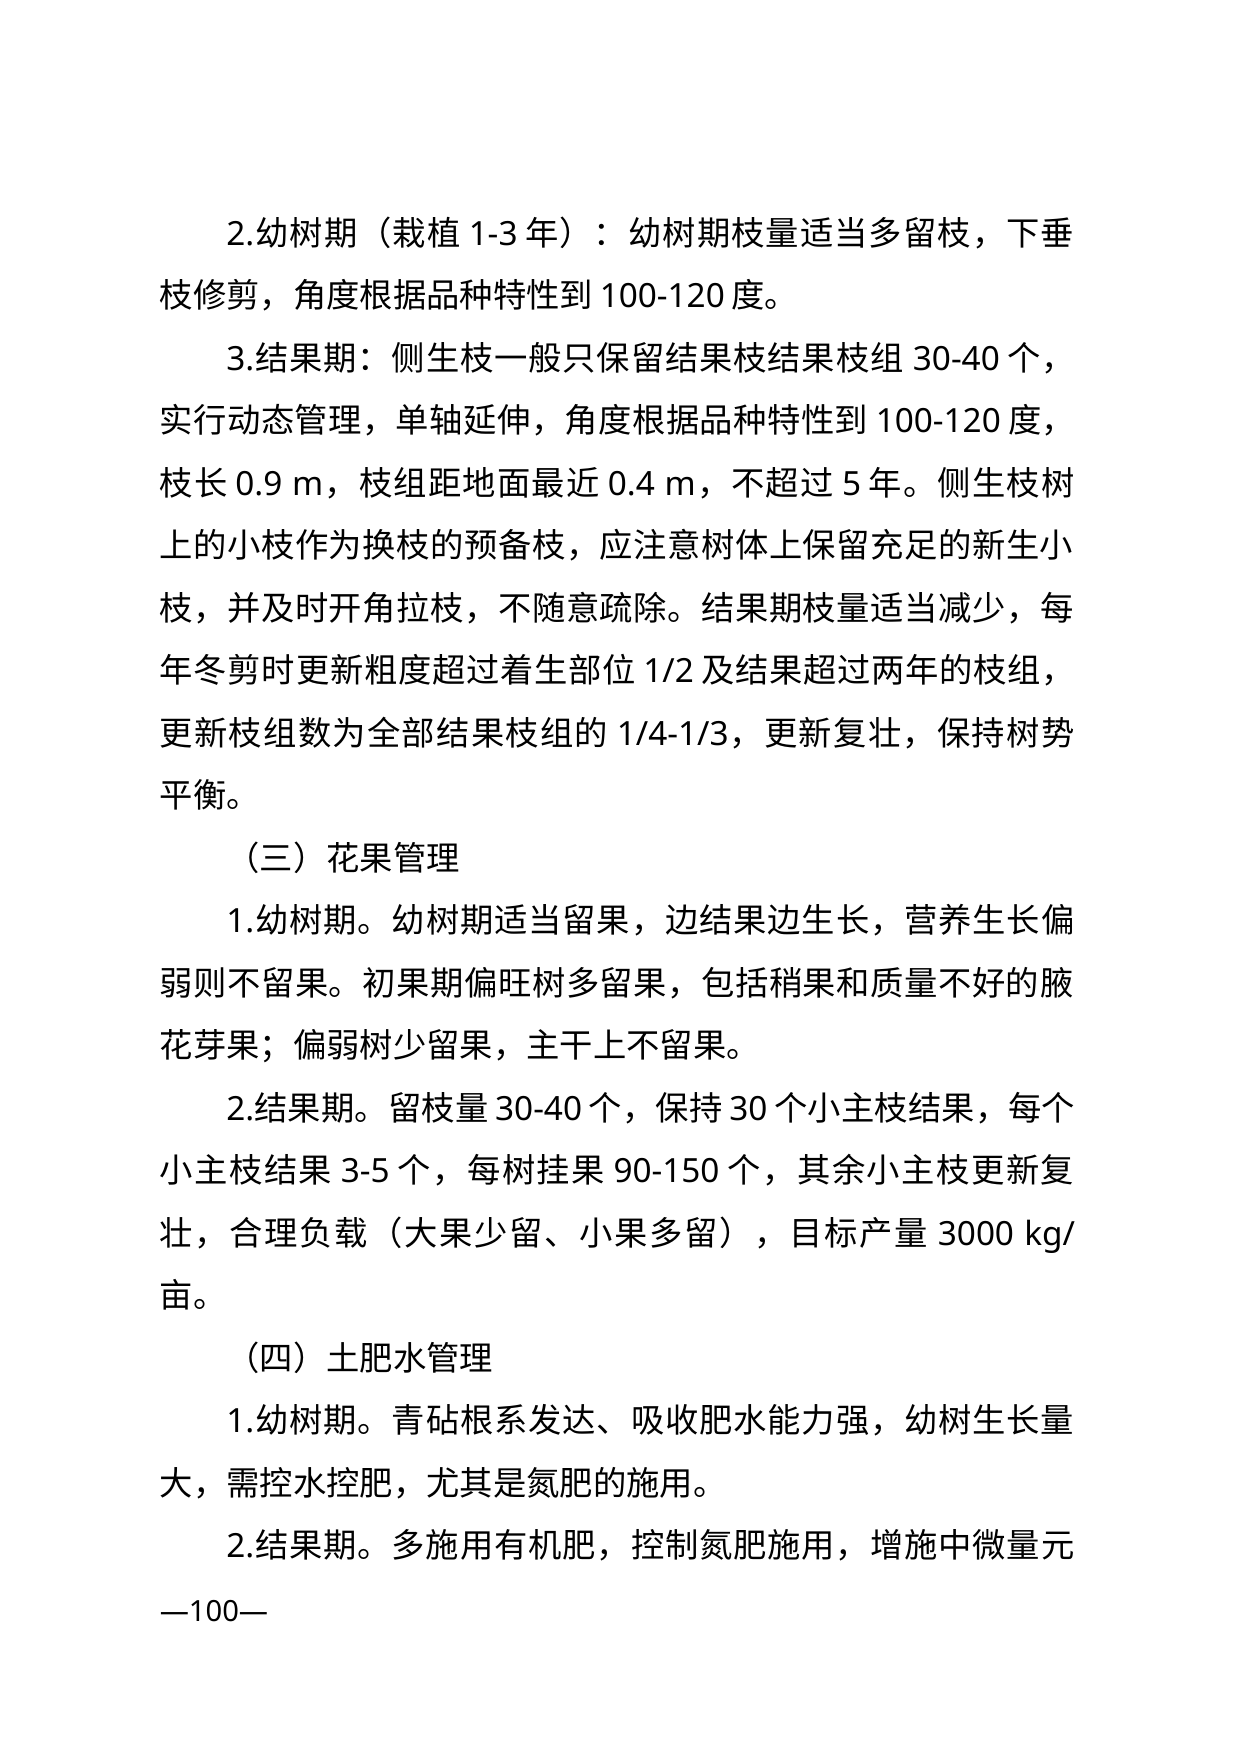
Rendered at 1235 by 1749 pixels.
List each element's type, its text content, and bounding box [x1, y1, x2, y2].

text 1.幼树期。青砧根系发达、吸收肥水能力强，幼树生长量大，需控水控肥，尤其是氮肥的施用。 [159, 1382, 1075, 1507]
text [159, 1507, 1075, 1570]
text 2.幼树期（栽植1-3年）：幼树期枝量适当多留枝，下垂枝修剪，角度根据品种特性到100-120度。 [159, 195, 1075, 320]
text （三）花果管理 [159, 820, 1075, 882]
text 2.结果期。留枝量30-40个，保持30个小主枝结果，每个小主枝结果3-5个，每树挂果90-150个，其余小主枝更新复壮，合理负载（大果少留、小果多留），目标产量3000 kg/亩。 [159, 1070, 1075, 1320]
text （四）土肥水管理 [159, 1320, 1075, 1382]
text 1.幼树期。幼树期适当留果，边结果边生长，营养生长偏弱则不留果。初果期偏旺树多留果，包括稍果和质量不好的腋花芽果；偏弱树少留果，主干上不留果。 [159, 882, 1075, 1070]
text 3.结果期：侧生枝一般只保留结果枝结果枝组30-40个，实行动态管理，单轴延伸，角度根据品种特性到100-120度，枝长0.9 m，枝组距地面最近0.4 m，不超过5年。侧生枝树上的小枝作为换枝的预备枝，应注意树体上保留充足的新生小枝，并及时开角拉枝，不随意疏除。结果期枝量适当减少，每年冬剪时更新粗度超过着生部位1/2及结果超过两年的枝组，更新枝组数为全部结果枝组的1/4-1/3，更新复壮，保持树势平衡。 [159, 320, 1075, 820]
